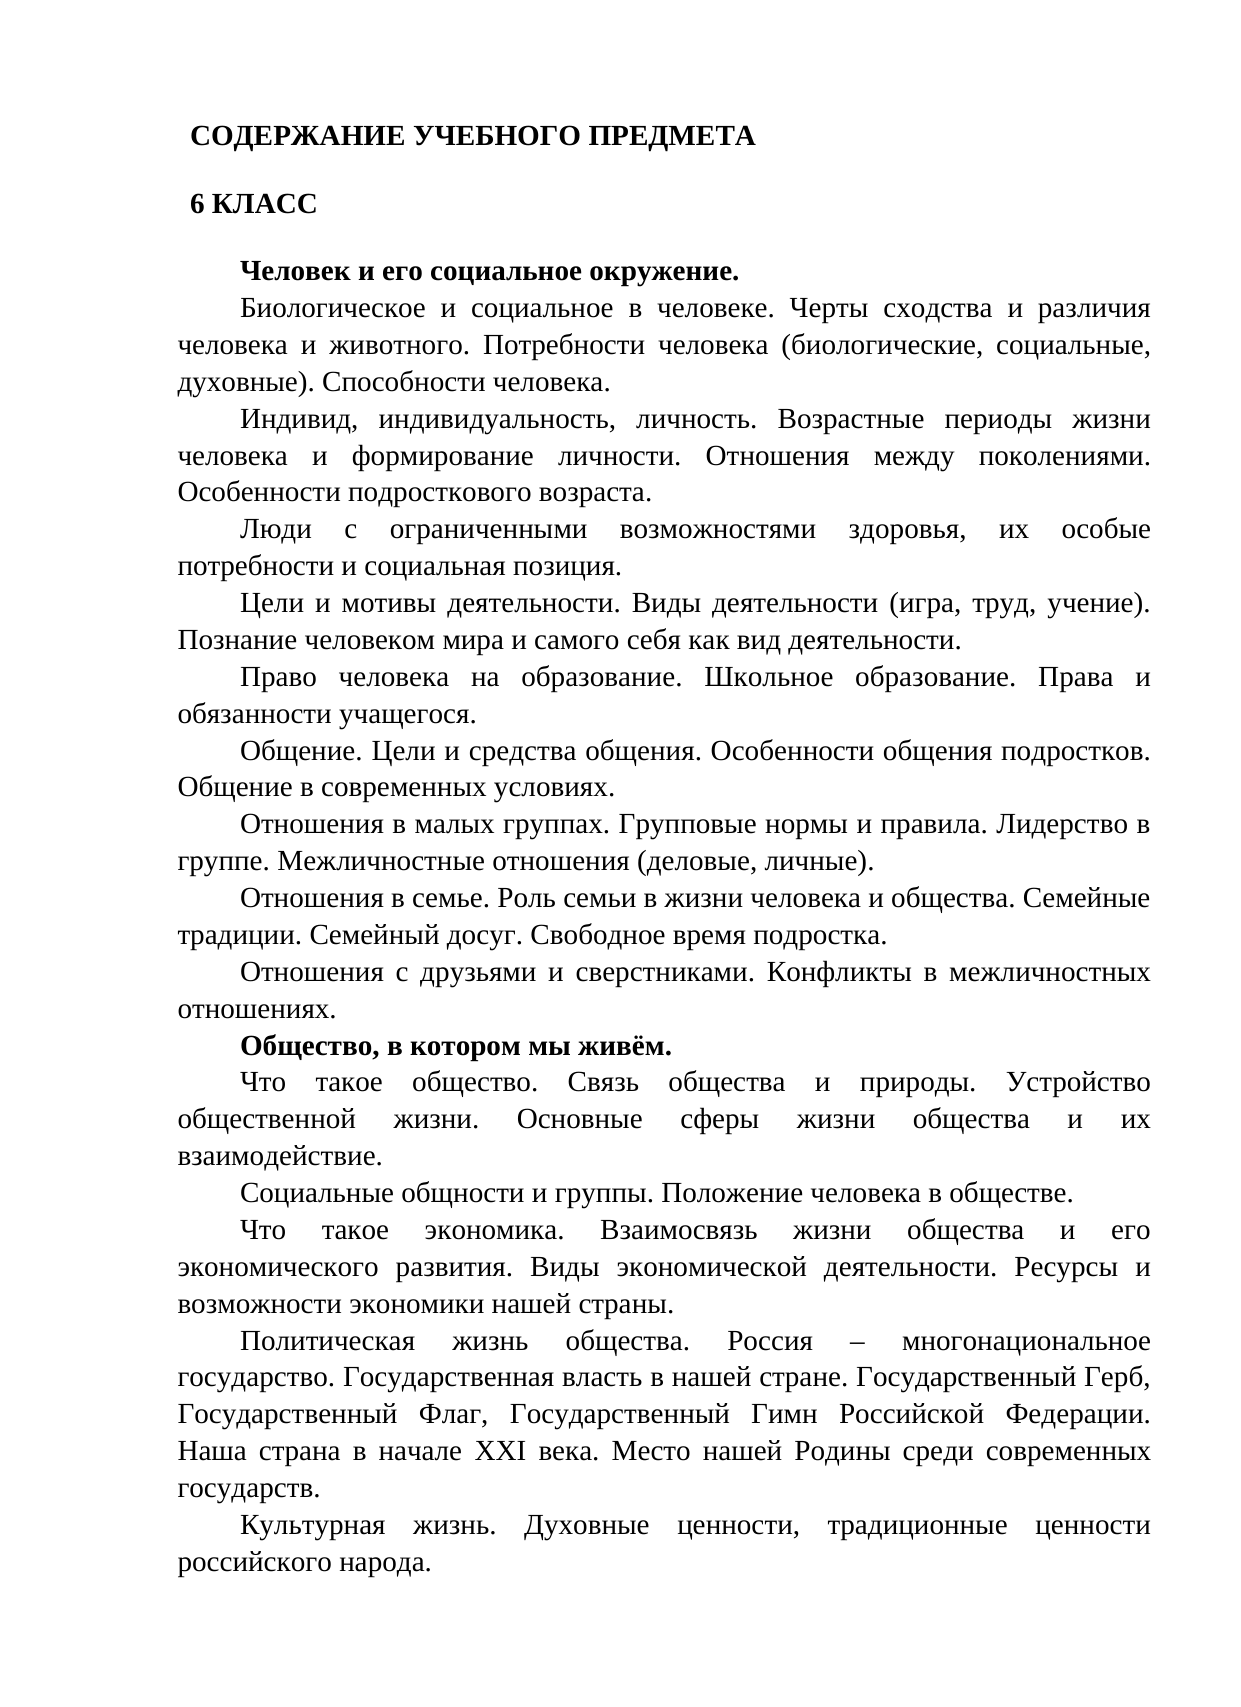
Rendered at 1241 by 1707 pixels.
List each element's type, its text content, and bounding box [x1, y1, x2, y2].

text СОДЕРЖАНИЕ УЧЕБНОГО ПРЕДМЕТА [190, 118, 1152, 152]
text Цели и мотивы деятельности. Виды деятельности (игра, труд, учение). Познание человеком мира и самого себя как вид деятельности. [177, 585, 1152, 656]
text Что такое общество. Связь общества и природы. Устройство общественной жизни. Основные сферы жизни общества и их взаимодействие. [177, 1064, 1152, 1172]
text 6 КЛАСС [190, 186, 1152, 219]
text Право человека на образование. Школьное образование. Права и обязанности учащегося. [177, 659, 1152, 729]
text Индивид, индивидуальность, личность. Возрастные периоды жизни человека и формирование личности. Отношения между поколениями. Особенности подросткового возраста. [177, 401, 1152, 508]
text Культурная жизнь. Духовные ценности, традиционные ценности российского народа. [177, 1507, 1152, 1577]
text Общение. Цели и средства общения. Особенности общения подростков. Общение в современных условиях. [177, 733, 1152, 803]
text Социальные общности и группы. Положение человека в обществе. [177, 1175, 1152, 1209]
text Политическая жизнь общества. Россия – многонациональное государство. Государственная власть в нашей стране. Государственный Герб, Государственный Флаг, Государственный Гимн Российской Федерации. Наша страна в начале XXI века. Место нашей Родины среди современных государств. [177, 1323, 1152, 1504]
text Отношения в малых группах. Групповые нормы и правила. Лидерство в группе. Межличностные отношения (деловые, личные). [177, 806, 1152, 877]
text Общество, в котором мы живём. [177, 1028, 1152, 1061]
text Что такое экономика. Взаимосвязь жизни общества и его экономического развития. Виды экономической деятельности. Ресурсы и возможности экономики нашей страны. [177, 1212, 1152, 1319]
text Отношения с друзьями и сверстниками. Конфликты в межличностных отношениях. [177, 954, 1152, 1024]
text Люди с ограниченными возможностями здоровья, их особые потребности и социальная позиция. [177, 511, 1152, 582]
text Биологическое и социальное в человеке. Черты сходства и различия человека и животного. Потребности человека (биологические, социальные, духовные). Способности человека. [177, 290, 1152, 397]
text Отношения в семье. Роль семьи в жизни человека и общества. Семейные традиции. Семейный досуг. Свободное время подростка. [177, 880, 1152, 951]
text Человек и его социальное окружение. [177, 253, 1152, 287]
